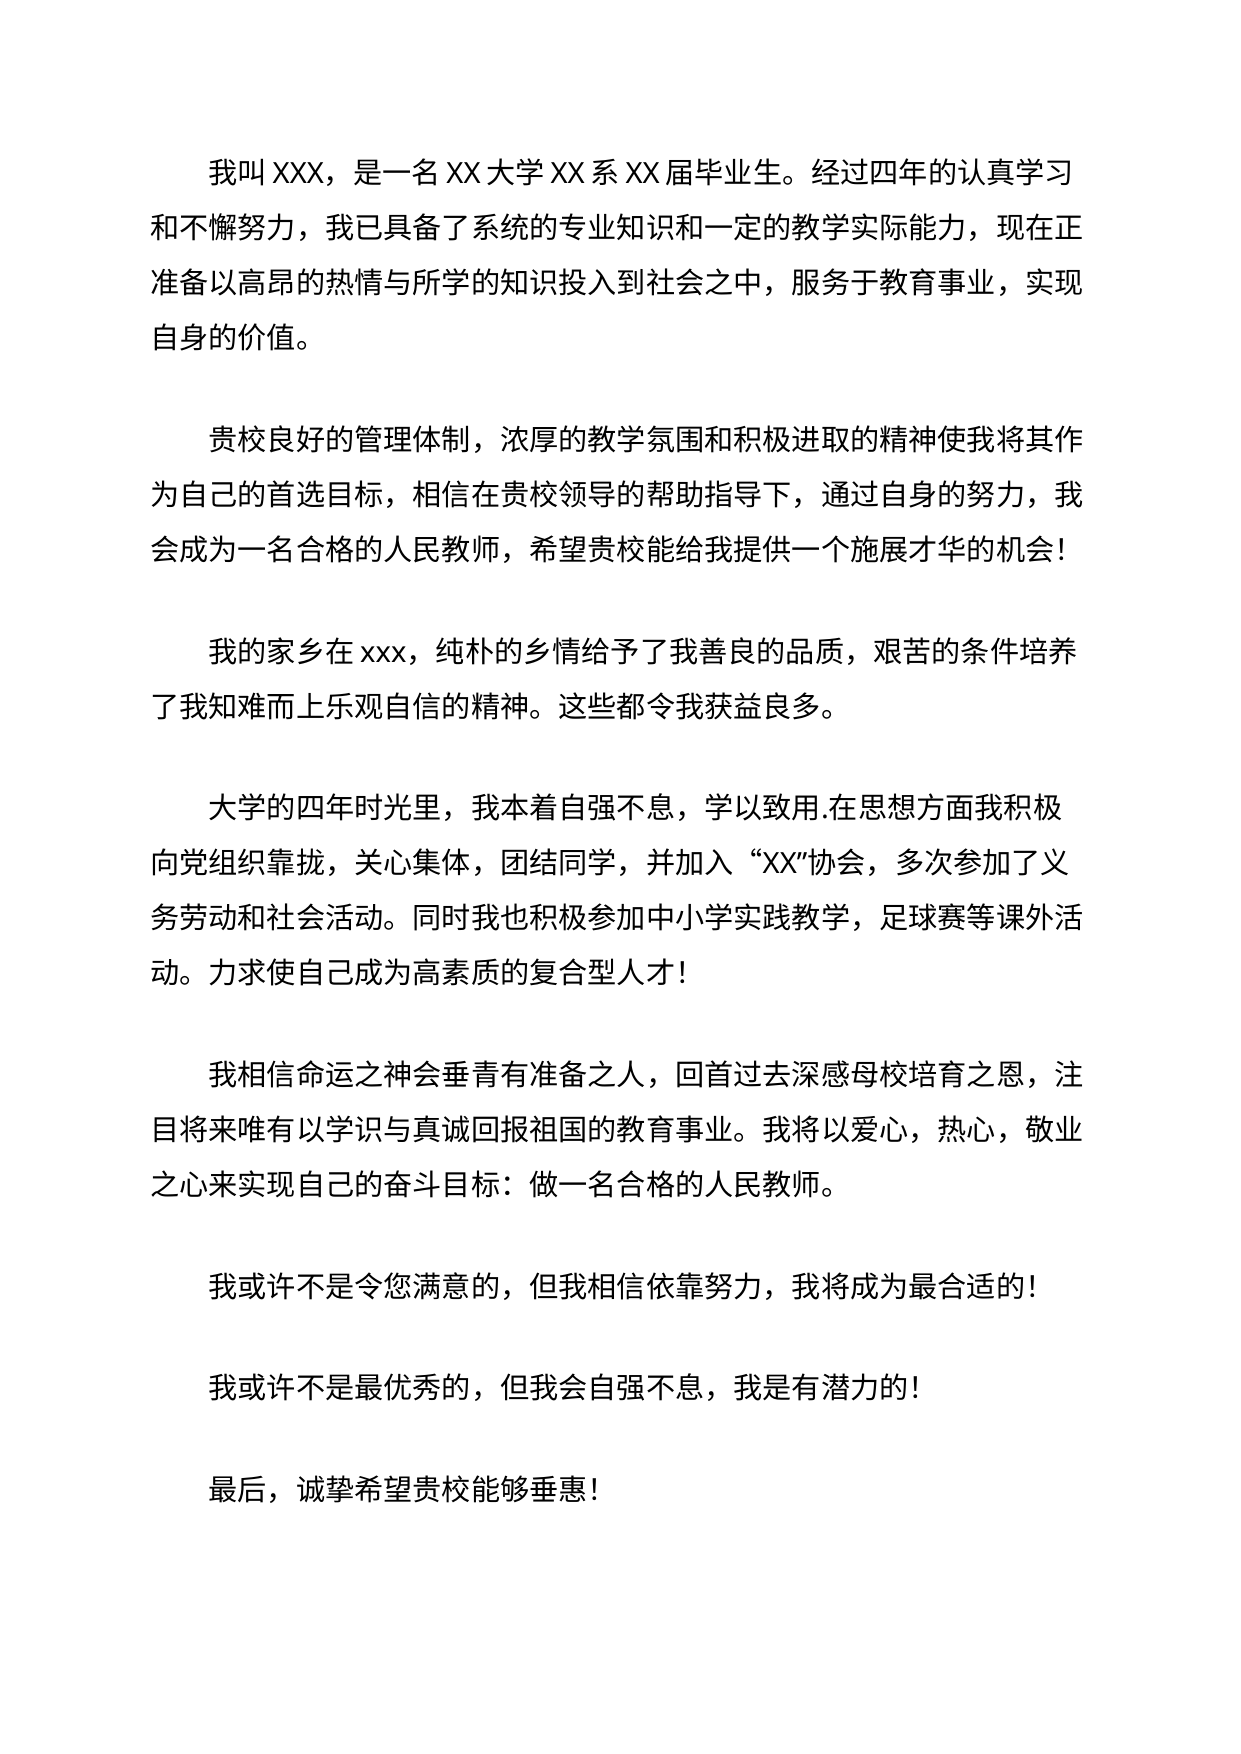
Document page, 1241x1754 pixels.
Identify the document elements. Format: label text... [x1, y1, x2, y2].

text 最后，诚挚希望贵校能够垂惠！ [150, 1467, 1090, 1509]
text 我的家乡在xxx，纯朴的乡情给予了我善良的品质，艰苦的条件培养了我知难而上乐观自信的精神。这些都令我获益良多。 [150, 628, 1090, 725]
text 我或许不是最优秀的，但我会自强不息，我是有潜力的！ [150, 1365, 1090, 1407]
text 我叫XXX，是一名XX大学XX系XX届毕业生。经过四年的认真学习和不懈努力，我已具备了系统的专业知识和一定的教学实际能力，现在正准备以高昂的热情与所学的知识投入到社会之中，服务于教育事业，实现自身的价值。 [150, 150, 1090, 357]
text 大学的四年时光里，我本着自强不息，学以致用.在思想方面我积极向党组织靠拢，关心集体，团结同学，并加入“XX”协会，多次参加了义务劳动和社会活动。同时我也积极参加中小学实践教学，足球赛等课外活动。力求使自己成为高素质的复合型人才！ [150, 785, 1090, 992]
text 贵校良好的管理体制，浓厚的教学氛围和积极进取的精神使我将其作为自己的首选目标，相信在贵校领导的帮助指导下，通过自身的努力，我会成为一名合格的人民教师，希望贵校能给我提供一个施展才华的机会！ [150, 417, 1090, 569]
text 我或许不是令您满意的，但我相信依靠努力，我将成为最合适的！ [150, 1263, 1090, 1305]
text 我相信命运之神会垂青有准备之人，回首过去深感母校培育之恩，注目将来唯有以学识与真诚回报祖国的教育事业。我将以爱心，热心，敬业之心来实现自己的奋斗目标：做一名合格的人民教师。 [150, 1052, 1090, 1204]
